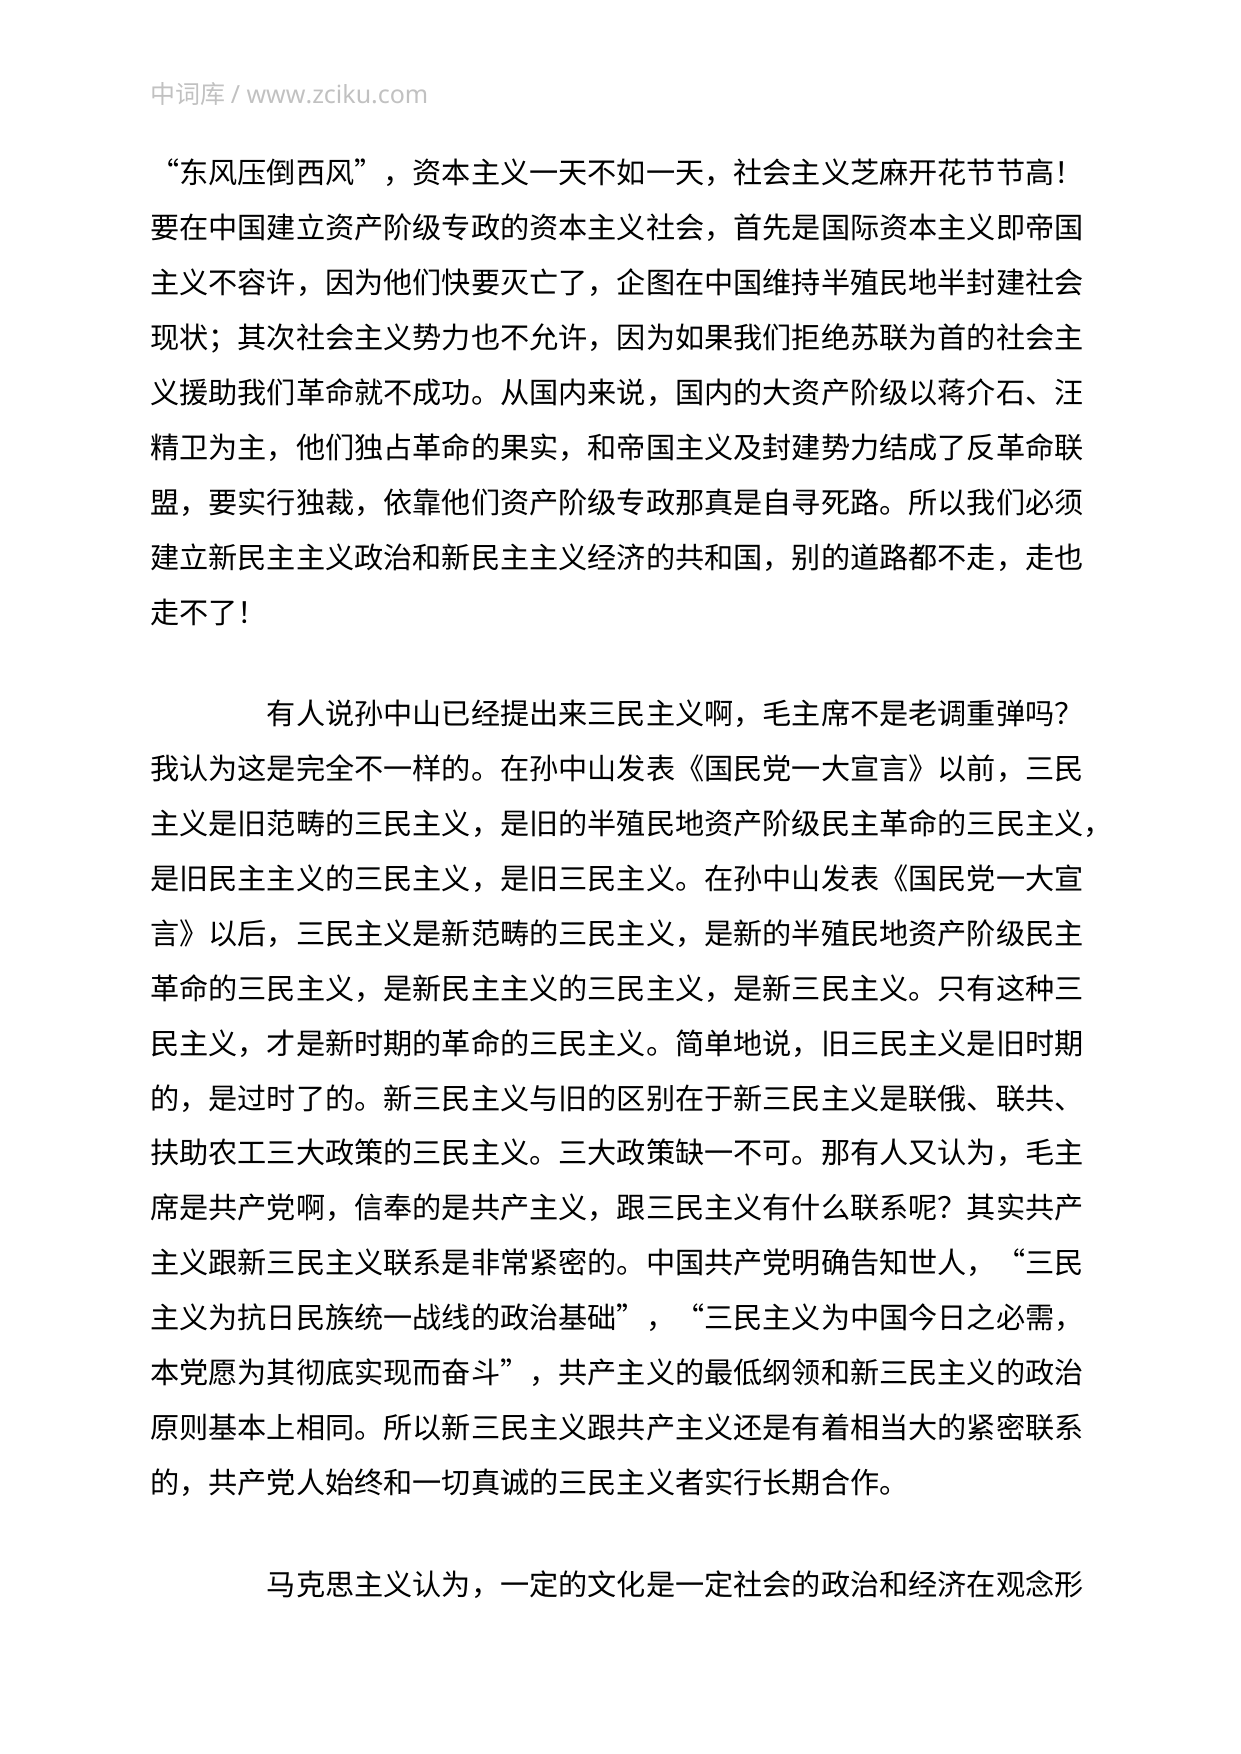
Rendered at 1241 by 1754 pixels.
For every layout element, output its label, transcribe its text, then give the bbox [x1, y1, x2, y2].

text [150, 150, 1090, 631]
text 有人说孙中山已经提出来三民主义啊，毛主席不是老调重弹吗？我认为这是完全不一样的。在孙中山发表《国民党一大宣言》以前，三民主义是旧范畴的三民主义，是旧的半殖民地资产阶级民主革命的三民主义，是旧民主主义的三民主义，是旧三民主义。在孙中山发表《国民党一大宣言》以后，三民主义是新范畴的三民主义，是新的半殖民地资产阶级民主革命的三民主义，是新民主主义的三民主义，是新三民主义。只有这种三民主义，才是新时期的革命的三民主义。简单地说，旧三民主义是旧时期的，是过时了的。新三民主义与旧的区别在于新三民主义是联俄、联共、扶助农工三大政策的三民主义。三大政策缺一不可。那有人又认为，毛主席是共产党啊，信奉的是共产主义，跟三民主义有什么联系呢？其实共产主义跟新三民主义联系是非常紧密的。中国共产党明确告知世人，“三民主义为抗日民族统一战线的政治基础”，“三民主义为中国今日之必需，本党愿为其彻底实现而奋斗”，共产主义的最低纲领和新三民主义的政治原则基本上相同。所以新三民主义跟共产主义还是有着相当大的紧密联系的，共产党人始终和一切真诚的三民主义者实行长期合作。 [150, 691, 1090, 1502]
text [150, 1561, 1090, 1603]
